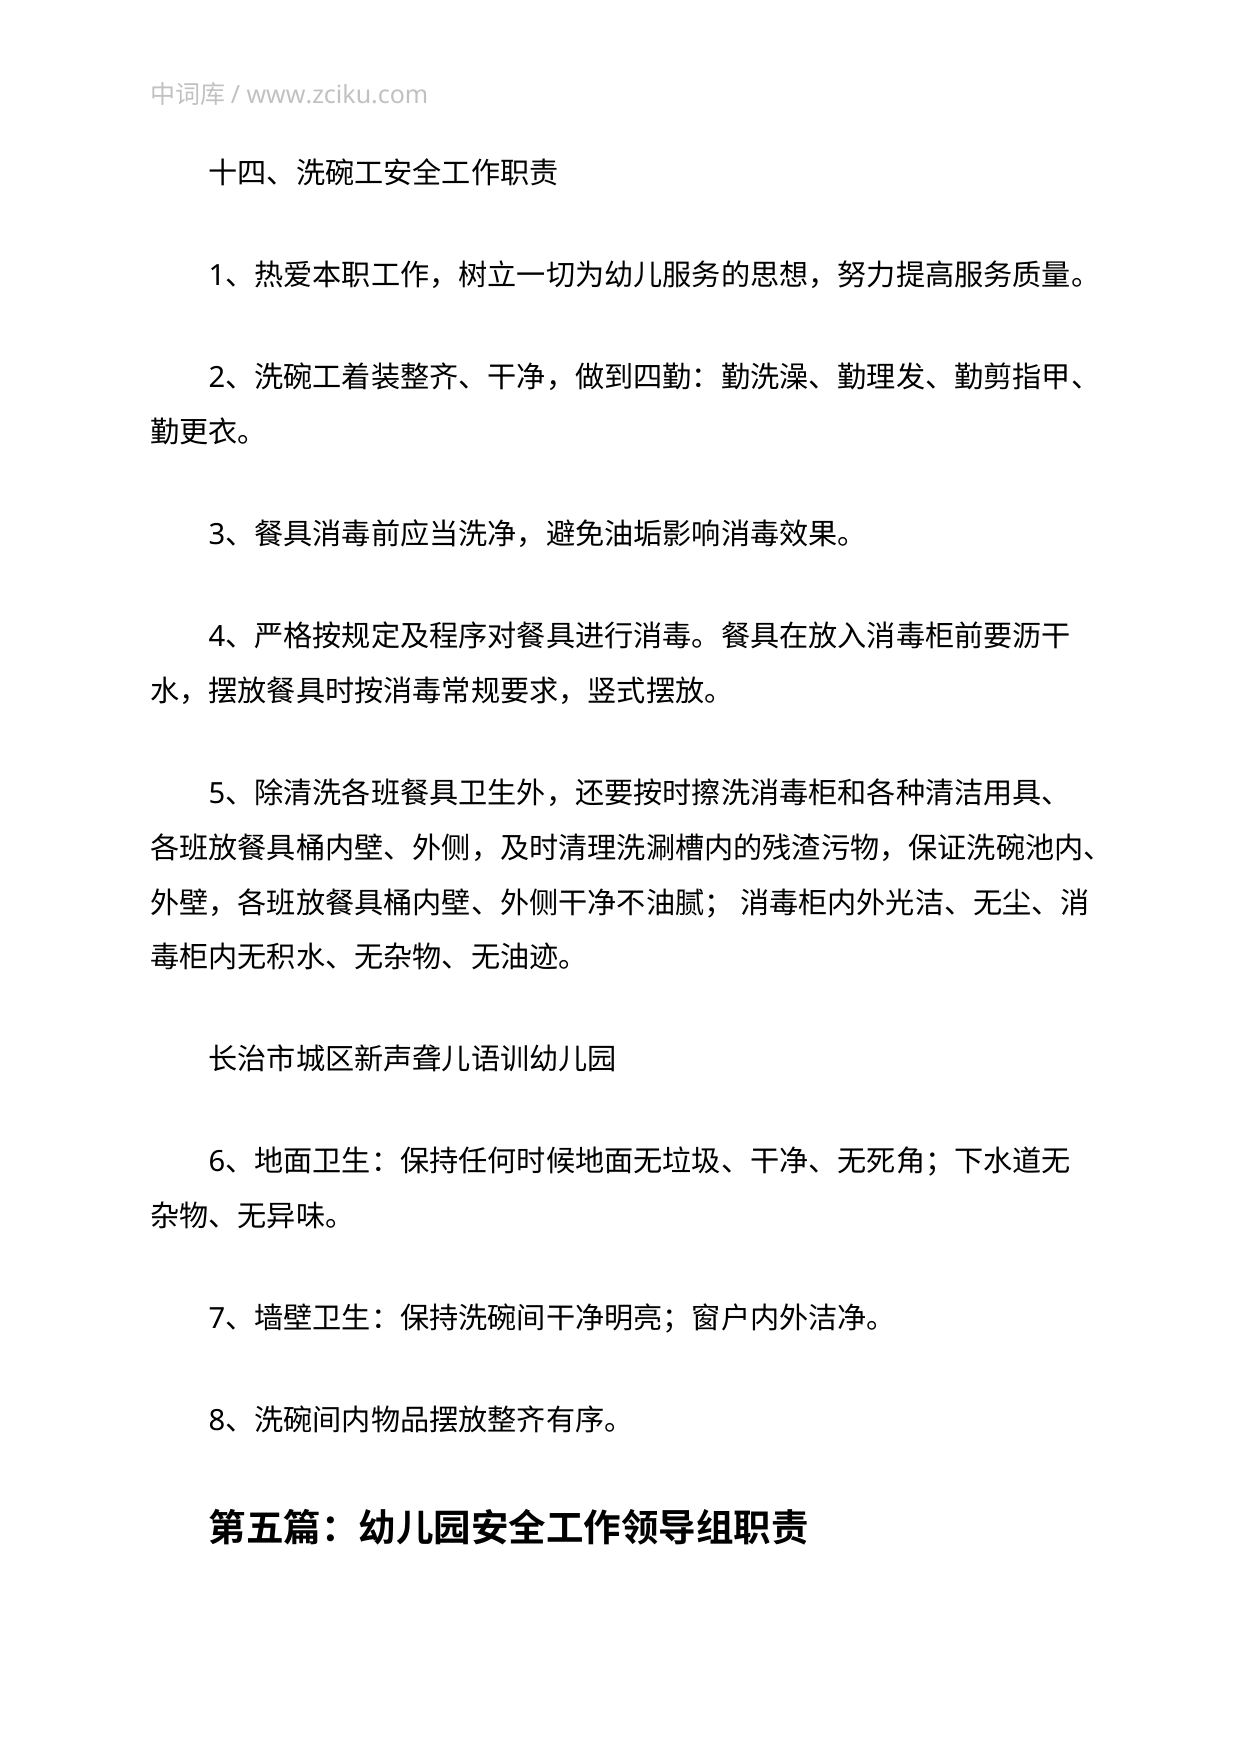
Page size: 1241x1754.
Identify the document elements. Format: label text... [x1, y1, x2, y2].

text 1、热爱本职工作，树立一切为幼儿服务的思想，努力提高服务质量。 [150, 252, 1090, 294]
text 长治市城区新声聋儿语训幼儿园 [150, 1036, 1090, 1078]
text 2、洗碗工着装整齐、干净，做到四勤：勤洗澡、勤理发、勤剪指甲、勤更衣。 [150, 354, 1090, 451]
text 3、餐具消毒前应当洗净，避免油垢影响消毒效果。 [150, 511, 1090, 553]
text 4、严格按规定及程序对餐具进行消毒。餐具在放入消毒柜前要沥干水，摆放餐具时按消毒常规要求，竖式摆放。 [150, 612, 1090, 710]
text 6、地面卫生：保持任何时候地面无垃圾、干净、无死角；下水道无杂物、无异味。 [150, 1138, 1090, 1235]
text 十四、洗碗工安全工作职责 [150, 150, 1090, 192]
text 8、洗碗间内物品摆放整齐有序。 [150, 1396, 1090, 1439]
text 7、墙壁卫生：保持洗碗间干净明亮；窗户内外洁净。 [150, 1294, 1090, 1337]
text 第五篇：幼儿园安全工作领导组职责 [150, 1498, 1090, 1553]
text 5、除清洗各班餐具卫生外，还要按时擦洗消毒柜和各种清洁用具、各班放餐具桶内壁、外侧，及时清理洗涮槽内的残渣污物，保证洗碗池内、外壁，各班放餐具桶内壁、外侧干净不油腻； 消毒柜内外光洁、无尘、消毒柜内无积水、无杂物、无油迹。 [150, 769, 1090, 976]
